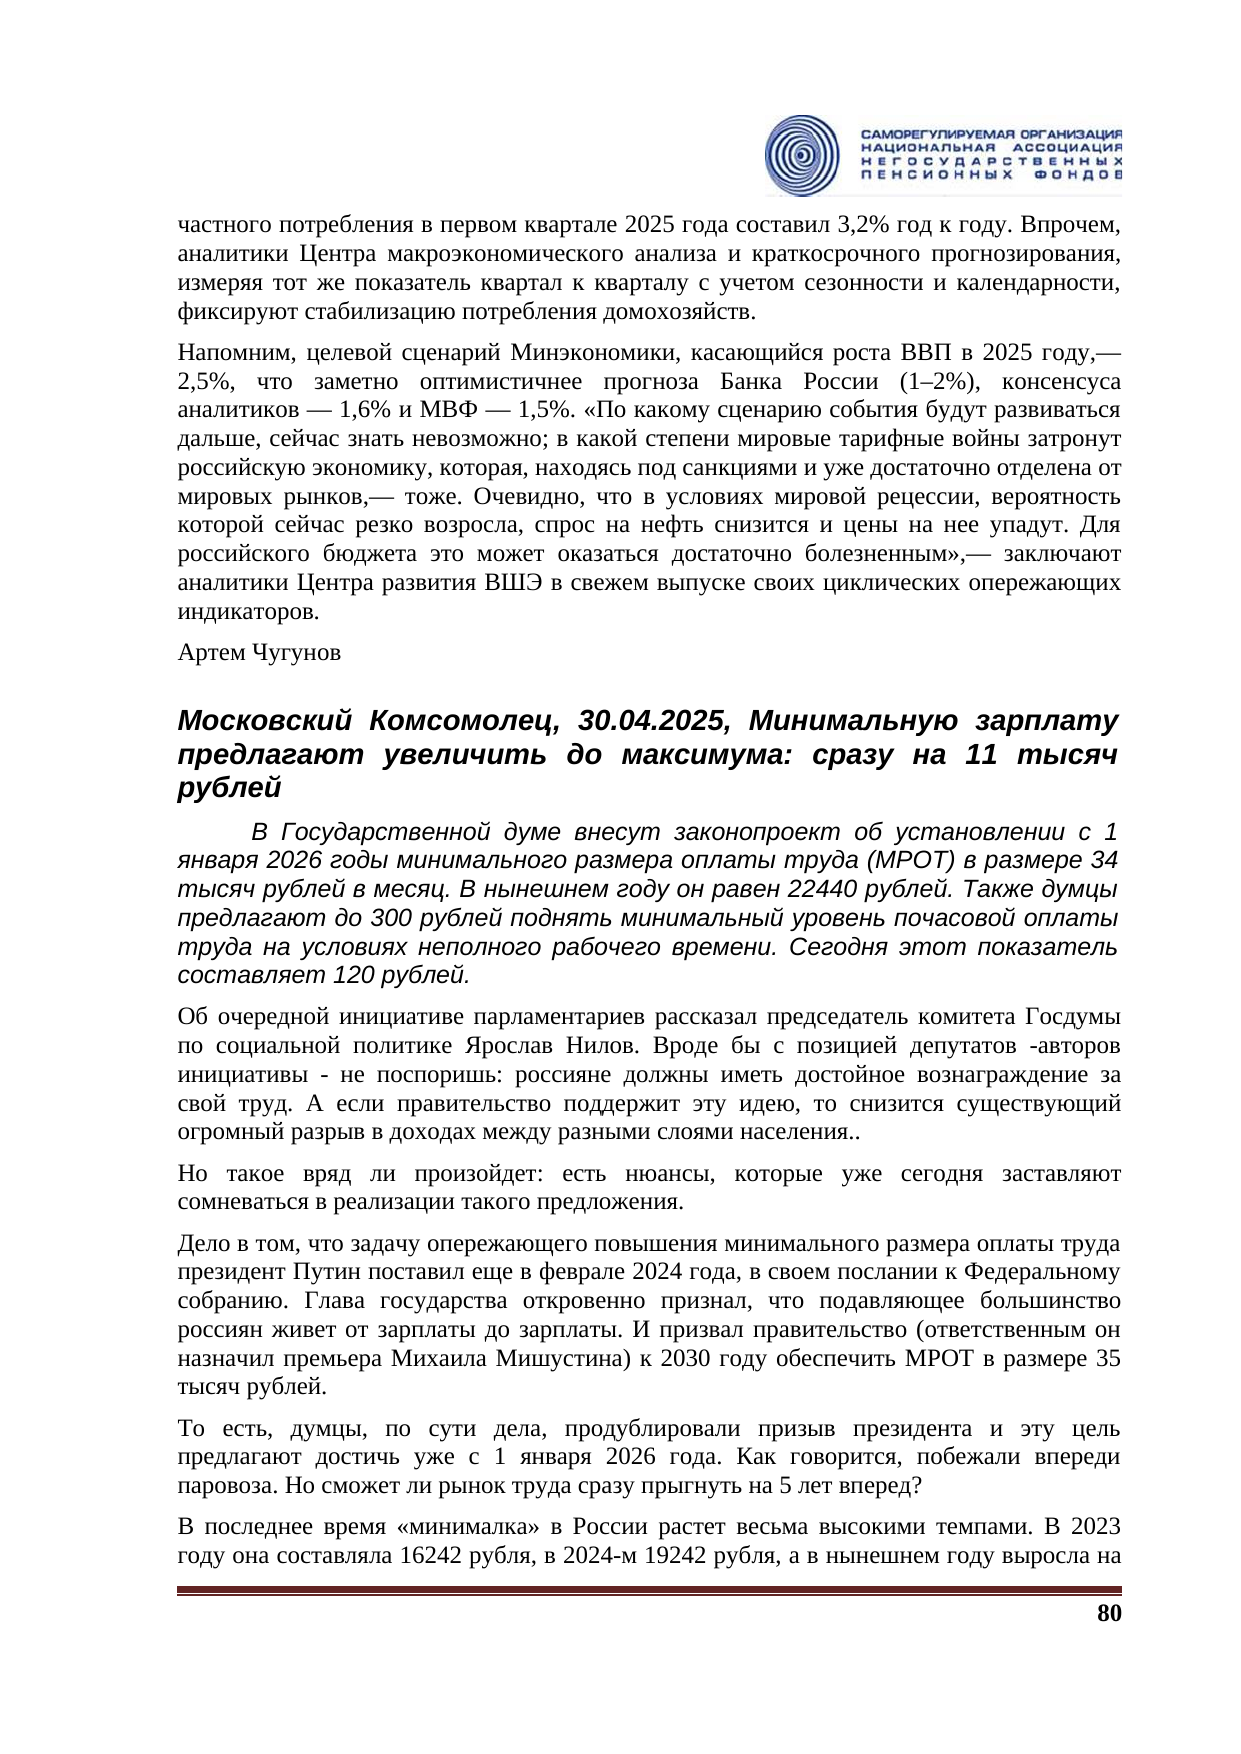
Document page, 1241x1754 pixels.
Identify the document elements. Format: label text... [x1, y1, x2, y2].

subtitle Московский Комсомолец, 30.04.2025, Минимальную зарплату предлагают увеличить до максимума: сразу на 11 тысяч рублей [177, 703, 1122, 804]
text Но такое вряд ли произойдет: есть нюансы, которые уже сегодня заставляют сомневаться в реализации такого предложения. [177, 1158, 1122, 1215]
text Дело в том, что задачу опережающего повышения минимального размера оплаты труда президент Путин поставил еще в феврале 2024 года, в своем послании к Федеральному собранию. Глава государства откровенно признал, что подавляющее большинство россиян живет от зарплаты до зарплаты. И призвал правительство (ответственным он назначил премьера Михаила Мишустина) к 2030 году обеспечить МРОТ в размере 35 тысяч рублей. [177, 1228, 1122, 1400]
picture [765, 115, 1123, 197]
text Об очередной инициативе парламентариев рассказал председатель комитета Госдумы по социальной политике Ярослав Нилов. Вроде бы с позицией депутатов -авторов инициативы - не поспоришь: россияне должны иметь достойное вознаграждение за свой труд. А если правительство поддержит эту идею, то снизится существующий огромный разрыв в доходах между разными слоями населения.. [177, 1001, 1122, 1145]
text Напомним, целевой сценарий Минэкономики, касающийся роста ВВП в 2025 году,— 2,5%, что заметно оптимистичнее прогноза Банка России (1–2%), консенсуса аналитиков — 1,6% и МВФ — 1,5%. «По какому сценарию события будут развиваться дальше, сейчас знать невозможно; в какой степени мировые тарифные войны затронут российскую экономику, которая, находясь под санкциями и уже достаточно отделена от мировых рынков,— тоже. Очевидно, что в условиях мировой рецессии, вероятность которой сейчас резко возросла, спрос на нефть снизится и цены на нее упадут. Для российского бюджета это может оказаться достаточно болезненным»,— заключают аналитики Центра развития ВШЭ в свежем выпуске своих циклических опережающих индикаторов. [177, 337, 1122, 624]
subtitle В Государственной думе внесут законопроект об установлении с 1 января 2026 годы минимального размера оплаты труда (МРОТ) в размере 34 тысяч рублей в месяц. В нынешнем году он равен 22440 рублей. Также думцы предлагают до 300 рублей поднять минимальный уровень почасовой оплаты труда на условиях неполного рабочего времени. Сегодня этот показатель составляет 120 рублей. [177, 816, 1122, 989]
text То есть, думцы, по сути дела, продублировали призыв президента и эту цель предлагают достичь уже с 1 января 2026 года. Как говорится, побежали впереди паровоза. Но сможет ли рынок труда сразу прыгнуть на 5 лет вперед? [177, 1413, 1122, 1499]
text Артем Чугунов [177, 637, 1122, 666]
